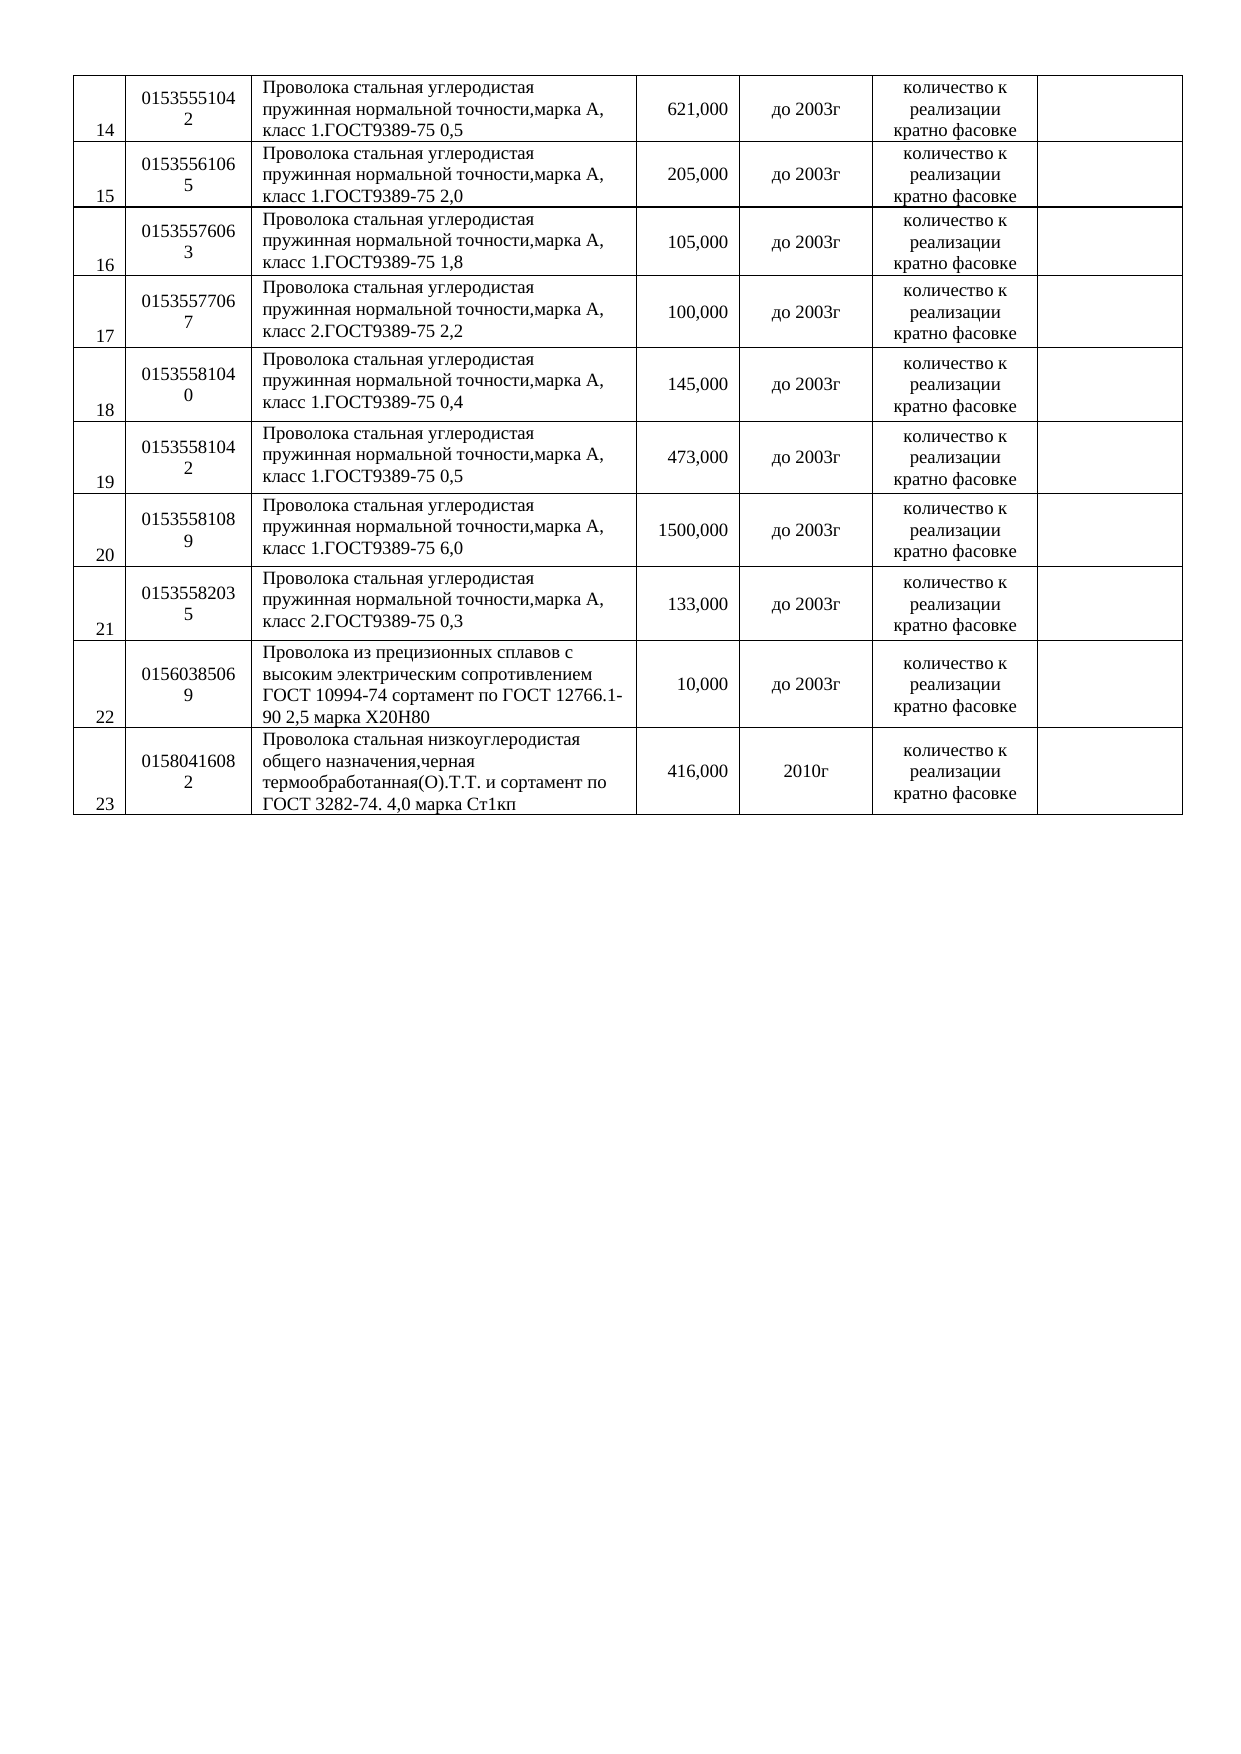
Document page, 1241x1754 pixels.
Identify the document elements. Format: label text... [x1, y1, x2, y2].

table_cell [1038, 142, 1182, 206]
table_cell 416,000 [637, 728, 739, 814]
table_cell [1038, 728, 1182, 814]
table_cell 01535581042 [126, 422, 251, 493]
table_cell Проволока стальная углеродистая пружинная нормальной точности,марка А, класс 1.ГОСТ9389-75 0,4 [252, 348, 636, 421]
table_cell [1038, 348, 1182, 421]
table_cell до 2003г [740, 76, 872, 141]
table_cell Проволока из прецизионных сплавов с высоким электрическим сопротивлением ГОСТ 10994-74 сортамент по ГОСТ 12766.1-90 2,5 марка Х20Н80 [252, 641, 636, 727]
table_cell количество к реализации кратно фасовке [873, 567, 1037, 640]
table_cell до 2003г [740, 641, 872, 727]
table_cell Проволока стальная углеродистая пружинная нормальной точности,марка А, класс 1.ГОСТ9389-75 6,0 [252, 494, 636, 566]
table_cell 10,000 [637, 641, 739, 727]
table_cell 1500,000 [637, 494, 739, 566]
table_cell 01535581040 [126, 348, 251, 421]
table_cell 621,000 [637, 76, 739, 141]
table_cell 18 [74, 348, 125, 421]
table_cell [1038, 641, 1182, 727]
table_cell [1038, 422, 1182, 493]
table_cell Проволока стальная углеродистая пружинная нормальной точности,марка А, класс 1.ГОСТ9389-75 0,5 [252, 76, 636, 141]
table_cell Проволока стальная углеродистая пружинная нормальной точности,марка А, класс 1.ГОСТ9389-75 1,8 [252, 208, 636, 275]
table_cell 17 [74, 276, 125, 347]
table_cell 20 [74, 494, 125, 566]
table_cell 105,000 [637, 208, 739, 275]
table_cell количество к реализации кратно фасовке [873, 276, 1037, 347]
table_cell 01560385069 [126, 641, 251, 727]
table_cell до 2003г [740, 494, 872, 566]
table_cell [1038, 567, 1182, 640]
table_cell Проволока стальная низкоуглеродистая общего назначения,черная термообработанная(О).Т.Т. и cортамент по ГOCT 3282-74. 4,0 марка Ст1кп [252, 728, 636, 814]
table_cell 16 [74, 208, 125, 275]
table_cell 21 [74, 567, 125, 640]
table_cell 19 [74, 422, 125, 493]
table_cell Проволока стальная углеродистая пружинная нормальной точности,марка А, класс 2.ГОСТ9389-75 2,2 [252, 276, 636, 347]
table_cell 01535551042 [126, 76, 251, 141]
table_cell до 2003г [740, 142, 872, 206]
table_cell количество к реализации кратно фасовке [873, 728, 1037, 814]
table_cell до 2003г [740, 276, 872, 347]
table_cell [1038, 76, 1182, 141]
table_cell до 2003г [740, 208, 872, 275]
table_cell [873, 76, 1037, 141]
table_cell количество к реализации кратно фасовке [873, 348, 1037, 421]
table_cell количество к реализации кратно фасовке [873, 142, 1037, 206]
table_cell 01535576063 [126, 208, 251, 275]
table_cell [1038, 276, 1182, 347]
table_cell 133,000 [637, 567, 739, 640]
table_cell количество к реализации кратно фасовке [873, 208, 1037, 275]
table_cell до 2003г [740, 348, 872, 421]
table_cell количество к реализации кратно фасовке [873, 422, 1037, 493]
table_cell до 2003г [740, 567, 872, 640]
table_cell 14 [74, 76, 125, 141]
table_cell [1038, 494, 1182, 566]
table_cell 2010г [740, 728, 872, 814]
table_cell 01535581089 [126, 494, 251, 566]
table_cell 205,000 [637, 142, 739, 206]
table_cell 100,000 [637, 276, 739, 347]
table_cell Проволока стальная углеродистая пружинная нормальной точности,марка А, класс 1.ГОСТ9389-75 2,0 [252, 142, 636, 206]
table_cell до 2003г [740, 422, 872, 493]
table_cell [1038, 208, 1182, 275]
table_cell 01535561065 [126, 142, 251, 206]
table_cell 15 [74, 142, 125, 206]
table_cell Проволока стальная углеродистая пружинная нормальной точности,марка А, класс 1.ГОСТ9389-75 0,5 [252, 422, 636, 493]
table_cell 23 [74, 728, 125, 814]
table_cell 473,000 [637, 422, 739, 493]
table_cell 01535577067 [126, 276, 251, 347]
table_cell 145,000 [637, 348, 739, 421]
table_cell количество к реализации кратно фасовке [873, 641, 1037, 727]
table_cell 01535582035 [126, 567, 251, 640]
table_cell 22 [74, 641, 125, 727]
table_cell количество к реализации кратно фасовке [873, 494, 1037, 566]
table_cell 01580416082 [126, 728, 251, 814]
table_cell Проволока стальная углеродистая пружинная нормальной точности,марка А, класс 2.ГОСТ9389-75 0,3 [252, 567, 636, 640]
